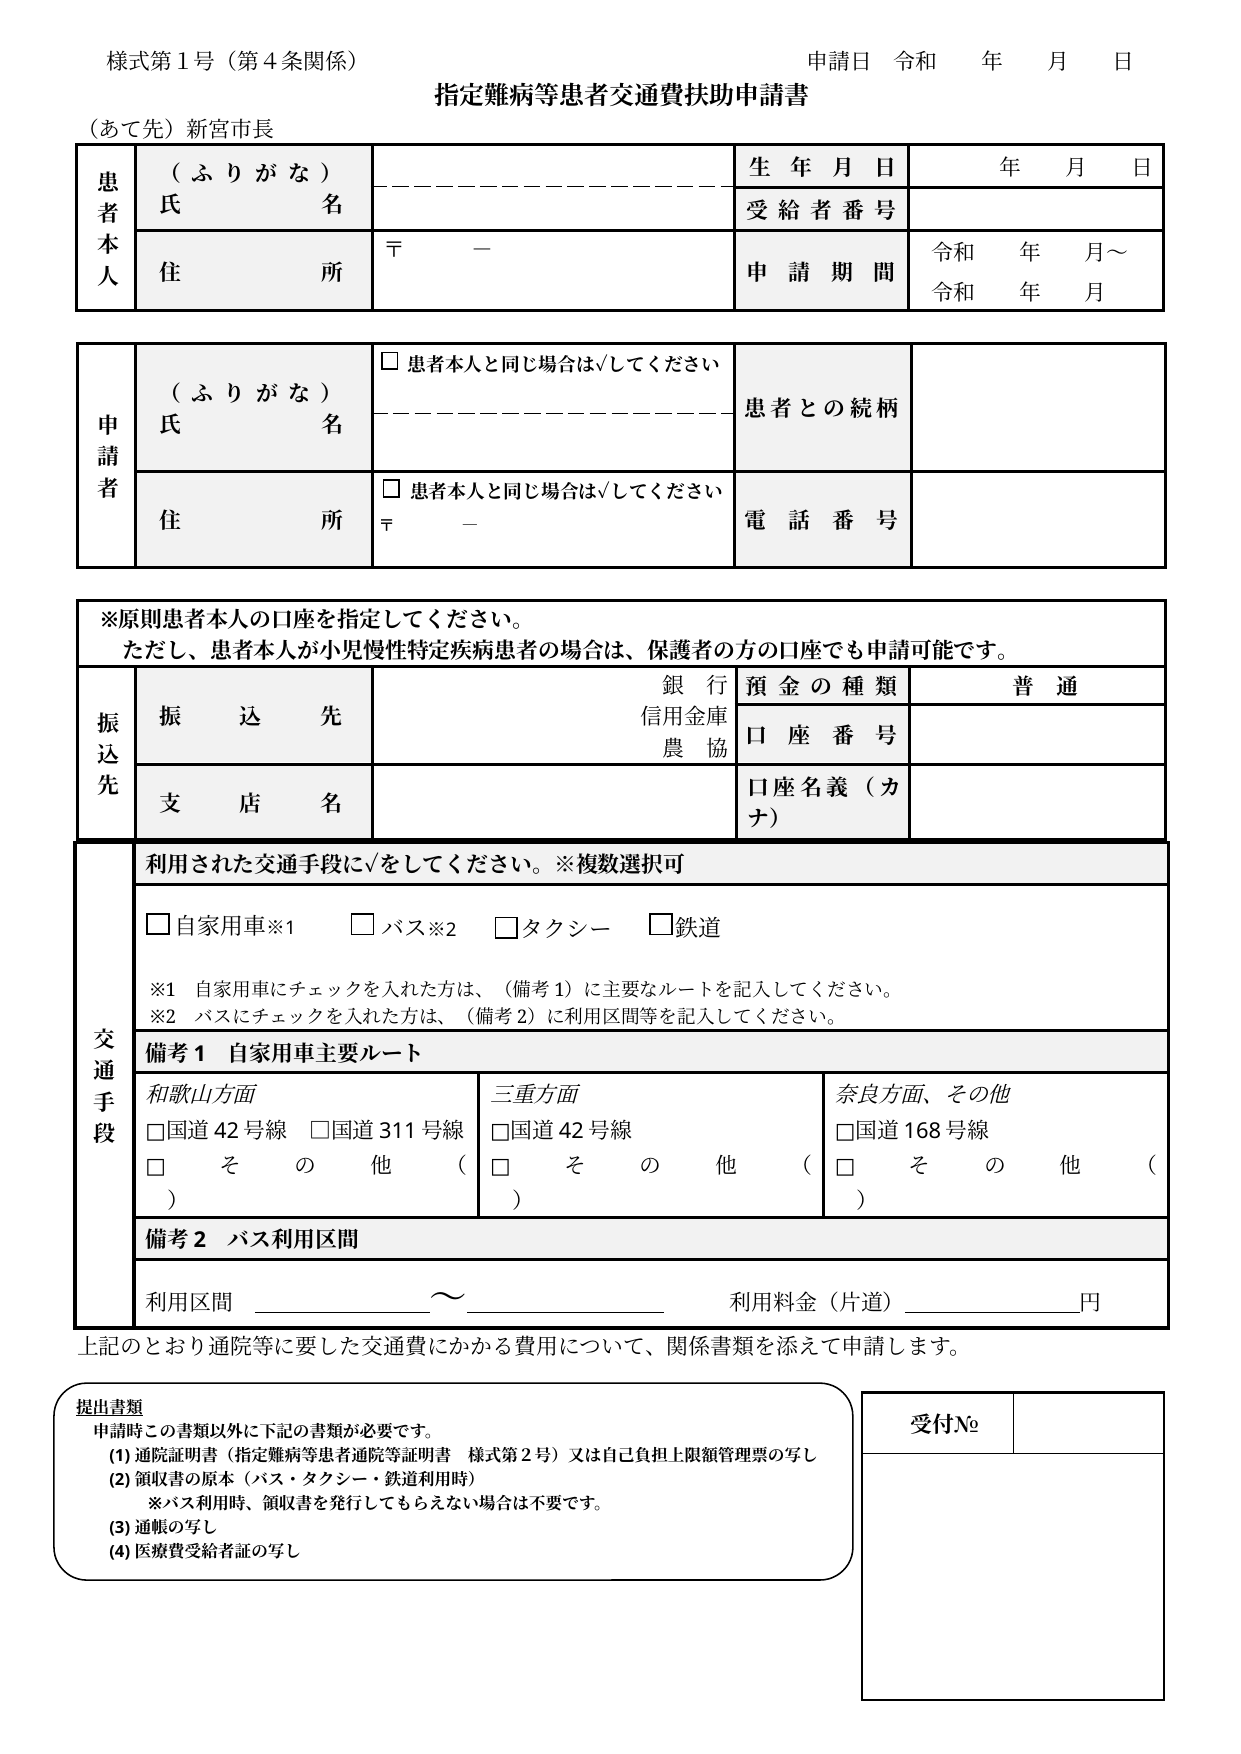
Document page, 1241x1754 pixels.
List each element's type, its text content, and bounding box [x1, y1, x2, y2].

table_header （ふりがな） 氏名 [137, 146, 371, 229]
table_header （ふりがな） 氏名 [137, 345, 371, 470]
table_header [374, 345, 733, 413]
text 指定難病等患者交通費扶助申請書 [106, 76, 1137, 112]
text （あて先）新宮市長 [77, 112, 1137, 143]
table_header 患者との続柄 [736, 345, 910, 470]
table_cell 電話番号 [736, 473, 910, 566]
table_cell 奈良方面、その他 □国道168号線 □その他（ ） [825, 1074, 1167, 1216]
table_cell 受給者番号 [736, 189, 907, 229]
table_cell 振込先 [137, 668, 371, 762]
table_header 生年月日 [736, 146, 907, 186]
table_header 利用された交通手段に✓をしてください。※複数選択可 [136, 844, 1167, 883]
table_cell 利用区間 ～ 利用料金（片道） 円 [136, 1261, 1167, 1326]
table_cell 振込先 [79, 668, 134, 838]
table_cell 三重方面 □国道42号線 □その他（ ） [480, 1074, 822, 1216]
table_header [913, 345, 1164, 470]
table_cell [374, 186, 733, 229]
table_cell 預金の種類 [738, 668, 908, 702]
table_cell 普通 [911, 668, 1164, 702]
table_header [1014, 1394, 1163, 1452]
table_cell [374, 766, 735, 838]
table_cell 令和 年 月～ [910, 232, 1162, 269]
table_cell 住所 [137, 232, 371, 309]
table_cell [911, 766, 1164, 838]
table_cell ※1 自家用車にチェックを入れた方は、（備考1）に主要なルートを記入してください。 ※2 バスにチェックを入れた方は、（備考2）に利用区間等を記入してください。 [136, 886, 1167, 1029]
table_cell [911, 706, 1164, 762]
table_cell 支 店 名 [137, 766, 371, 838]
table_cell 申請期間 [736, 232, 907, 309]
text 上記のとおり通院等に要した交通費にかかる費用について、関係書類を添えて申請します。 [77, 1330, 1137, 1361]
table_header ※原則患者本人の口座を指定してください。 ただし、患者本人が小児慢性特定疾病患者の場合は、保護者の方の口座でも申請可能です。 [79, 602, 1164, 665]
table_cell 口座番号 [738, 706, 908, 762]
table_cell 備考2 バス利用区間 [136, 1219, 1167, 1258]
table_header 申請者 [79, 345, 134, 566]
table_header 年 月 日 [910, 146, 1162, 186]
table_cell 銀行 信用金庫 農協 [374, 668, 735, 762]
table_cell 住所 [137, 473, 371, 566]
table_cell [374, 413, 733, 470]
table_header [374, 146, 733, 186]
table_cell [910, 189, 1162, 229]
table_cell 〒 － [374, 232, 733, 309]
table_cell [863, 1454, 1163, 1698]
table_cell 備考1 自家用車主要ルート [136, 1032, 1167, 1071]
table_cell 口座名義（カナ） [738, 766, 908, 838]
table_cell [913, 473, 1164, 566]
text 様式第１号（第４条関係） 申請日 令和 年 月 日 [106, 44, 806, 76]
table_cell 令和 年 月 [910, 269, 1162, 309]
table_header 患者本人 [78, 146, 134, 309]
table_cell 和歌山方面 □国道42号線 □国道311号線 □その他（ ） [136, 1074, 477, 1216]
table_header 受付№ [863, 1394, 1013, 1452]
table_header 交通手段 [77, 844, 132, 1326]
table_cell 〒 ― [374, 473, 733, 566]
